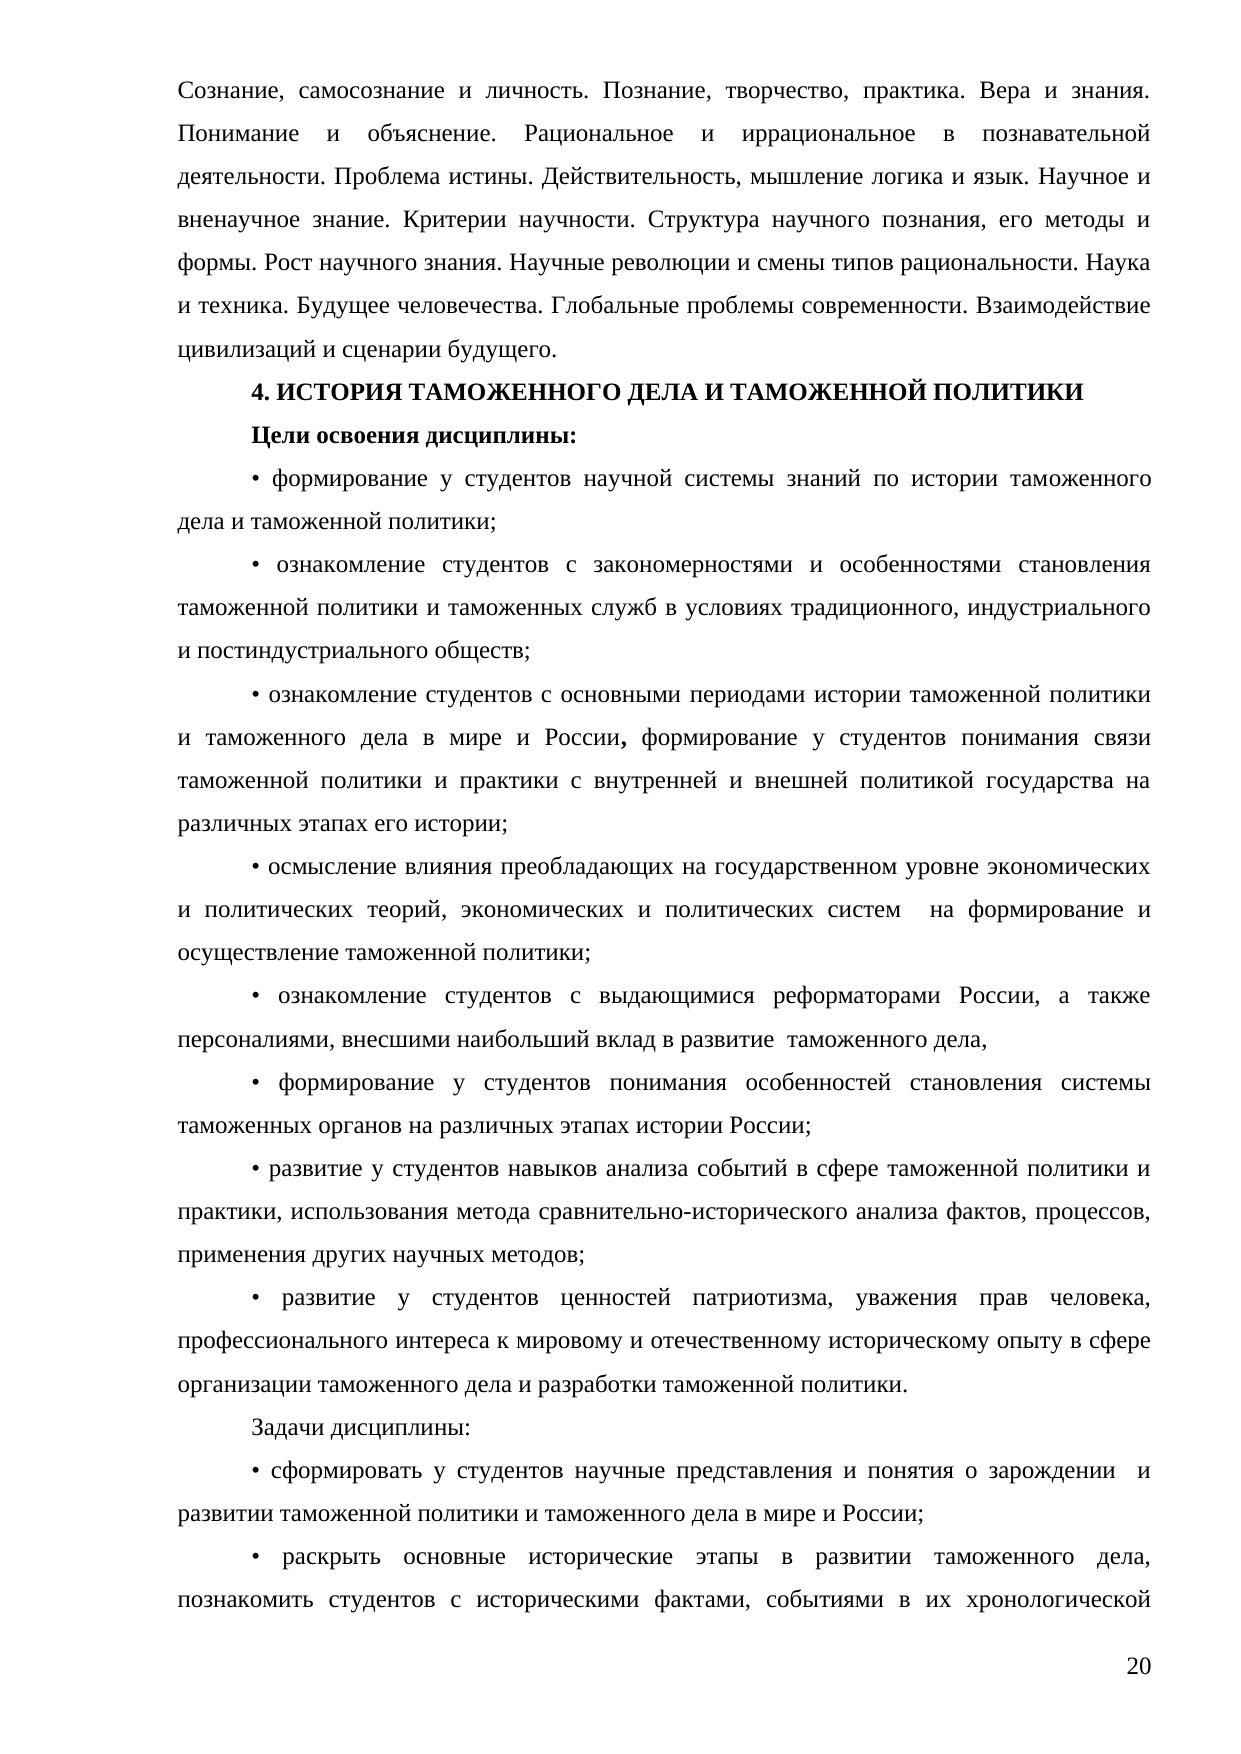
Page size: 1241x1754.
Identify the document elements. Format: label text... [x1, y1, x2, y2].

text • ознакомление студентов с закономерностями и особенностями становления таможенной политики и таможенных служб в условиях традиционного, индустриального и постиндустриального обществ; [177, 549, 1152, 664]
text • развитие у студентов ценностей патриотизма, уважения прав человека, профессионального интереса к мировому и отечественному историческому опыту в сфере организации таможенного дела и разработки таможенной политики. [177, 1282, 1152, 1397]
text • осмысление влияния преобладающих на государственном уровне экономических и политических теорий, экономических и политических систем на формирование и осуществление таможенной политики; [177, 851, 1152, 966]
text • развитие у студентов навыков анализа событий в сфере таможенной политики и практики, использования метода сравнительно-исторического анализа фактов, процессов, применения других научных методов; [177, 1153, 1152, 1268]
text • формирование у студентов понимания особенностей становления системы таможенных органов на различных этапах истории России; [177, 1067, 1152, 1139]
text • ознакомление студентов с выдающимися реформаторами России, а также персоналиями, внесшими наибольший вклад в развитие таможенного дела, [177, 981, 1152, 1052]
text Цели освоения дисциплины: [177, 420, 1152, 449]
text Задачи дисциплины: [177, 1412, 1152, 1441]
text • ознакомление студентов с основными периодами истории таможенной политики и таможенного дела в мире и России, формирование у студентов понимания связи таможенной политики и практики с внутренней и внешней политикой государства на различных этапах его истории; [177, 679, 1152, 837]
text 4. ИСТОРИЯ ТАМОЖЕННОГО ДЕЛА И ТАМОЖЕННОЙ ПОЛИТИКИ [177, 377, 1152, 406]
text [177, 75, 1152, 362]
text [177, 1541, 1152, 1613]
text • сформировать у студентов научные представления и понятия о зарождении и развитии таможенной политики и таможенного дела в мире и России; [177, 1455, 1152, 1527]
text • формирование у студентов научной системы знаний по истории таможенного дела и таможенной политики; [177, 463, 1152, 535]
